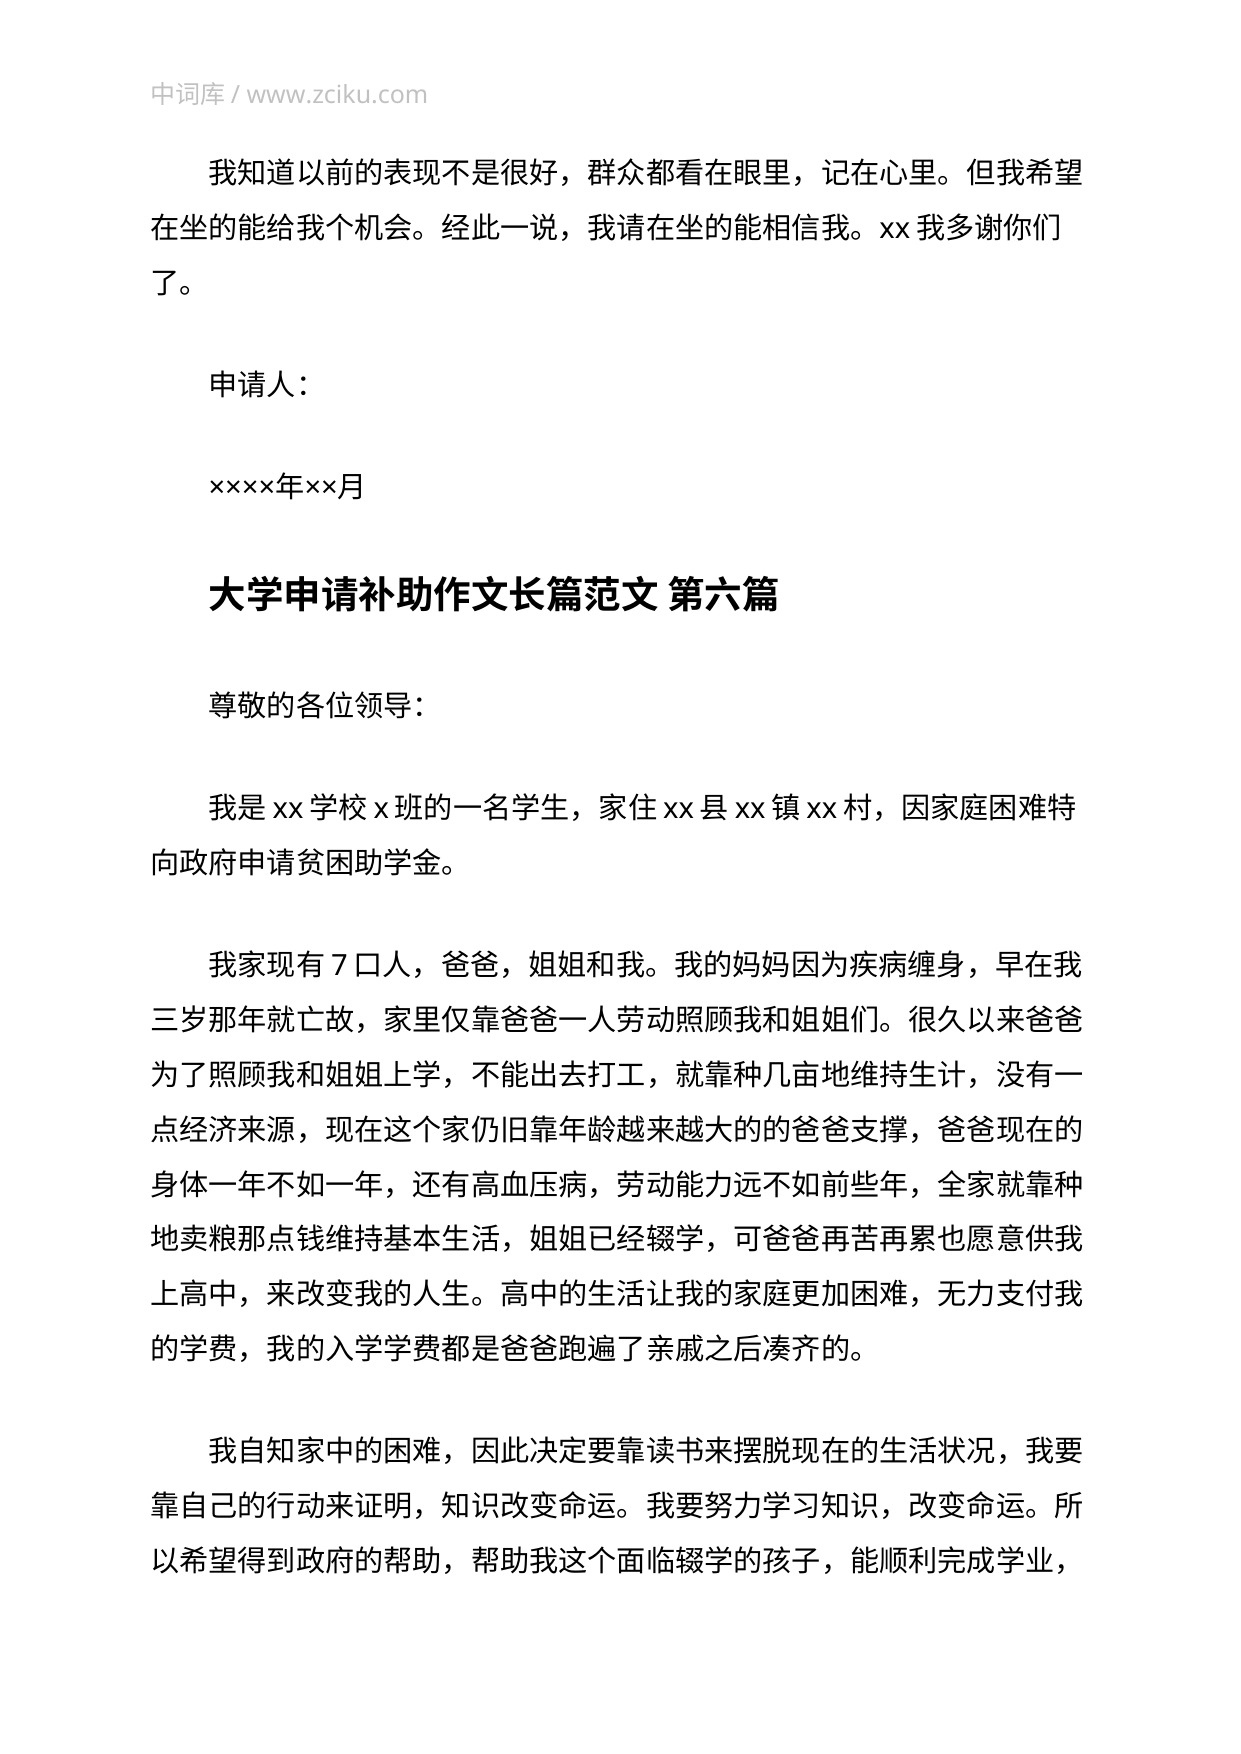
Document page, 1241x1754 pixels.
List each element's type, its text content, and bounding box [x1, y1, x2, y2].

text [150, 1427, 1090, 1579]
text ××××年××月 [150, 463, 1090, 506]
text 我家现有7口人，爸爸，姐姐和我。我的妈妈因为疾病缠身，早在我三岁那年就亡故，家里仅靠爸爸一人劳动照顾我和姐姐们。很久以来爸爸为了照顾我和姐姐上学，不能出去打工，就靠种几亩地维持生计，没有一点经济来源，现在这个家仍旧靠年龄越来越大的的爸爸支撑，爸爸现在的身体一年不如一年，还有高血压病，劳动能力远不如前些年，全家就靠种地卖粮那点钱维持基本生活，姐姐已经辍学，可爸爸再苦再累也愿意供我上高中，来改变我的人生。高中的生活让我的家庭更加困难，无力支付我的学费，我的入学学费都是爸爸跑遍了亲戚之后凑齐的。 [150, 941, 1090, 1368]
text 我是xx学校x班的一名学生，家住xx县xx镇xx村，因家庭困难特向政府申请贫困助学金。 [150, 784, 1090, 882]
text 申请人： [150, 362, 1090, 404]
text 大学申请补助作文长篇范文 第六篇 [150, 565, 1090, 620]
text 我知道以前的表现不是很好，群众都看在眼里，记在心里。但我希望在坐的能给我个机会。经此一说，我请在坐的能相信我。xx我多谢你们了。 [150, 150, 1090, 302]
text 尊敬的各位领导： [150, 683, 1090, 725]
